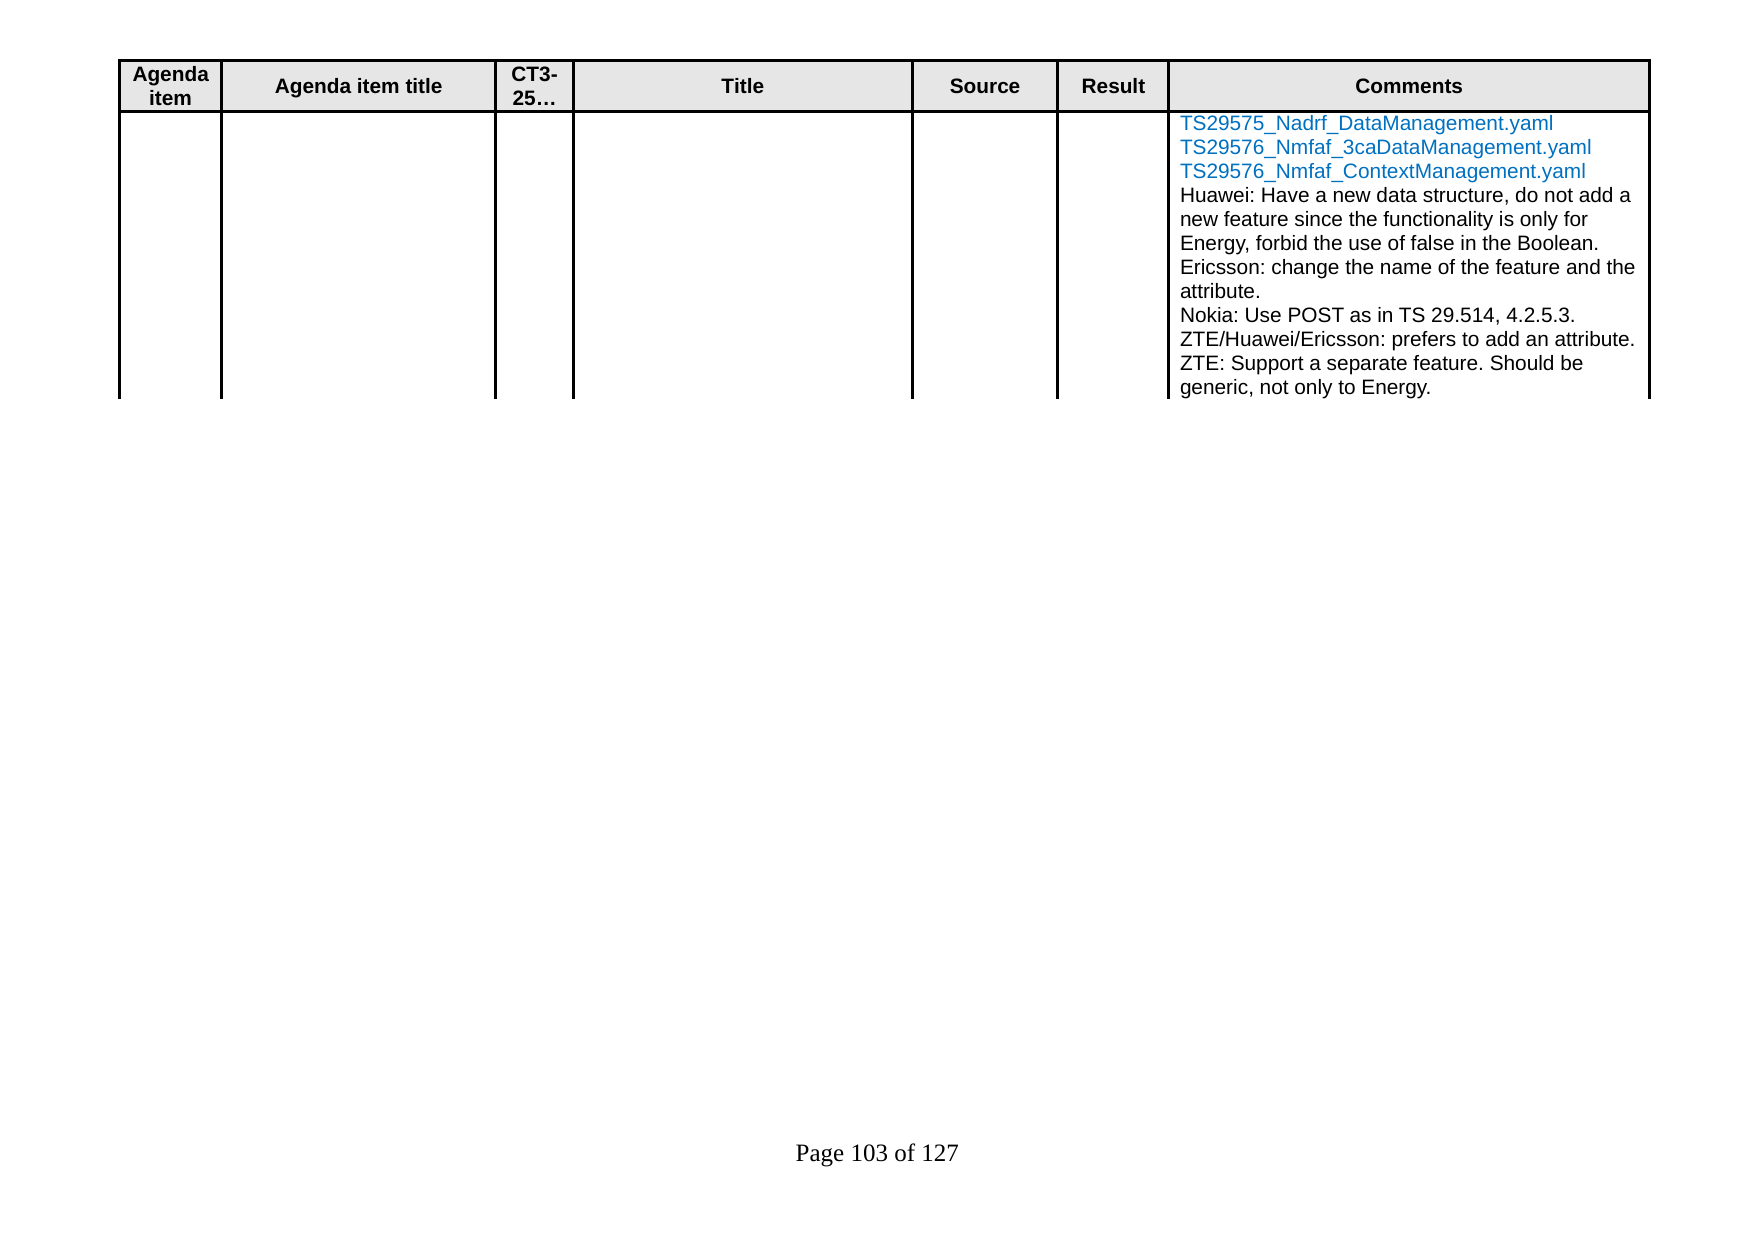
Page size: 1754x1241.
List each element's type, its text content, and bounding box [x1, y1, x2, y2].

table_header Agenda item title [223, 62, 494, 110]
table_header CT3-25… [497, 62, 572, 110]
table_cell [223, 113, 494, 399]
table_header Title [575, 62, 911, 110]
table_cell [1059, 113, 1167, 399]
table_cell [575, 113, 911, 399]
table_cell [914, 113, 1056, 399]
table_header Comments [1170, 62, 1648, 110]
table_header Agenda item [121, 62, 220, 110]
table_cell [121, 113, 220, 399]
table_header Result [1059, 62, 1167, 110]
table_header Source [914, 62, 1056, 110]
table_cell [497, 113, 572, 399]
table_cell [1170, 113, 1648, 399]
